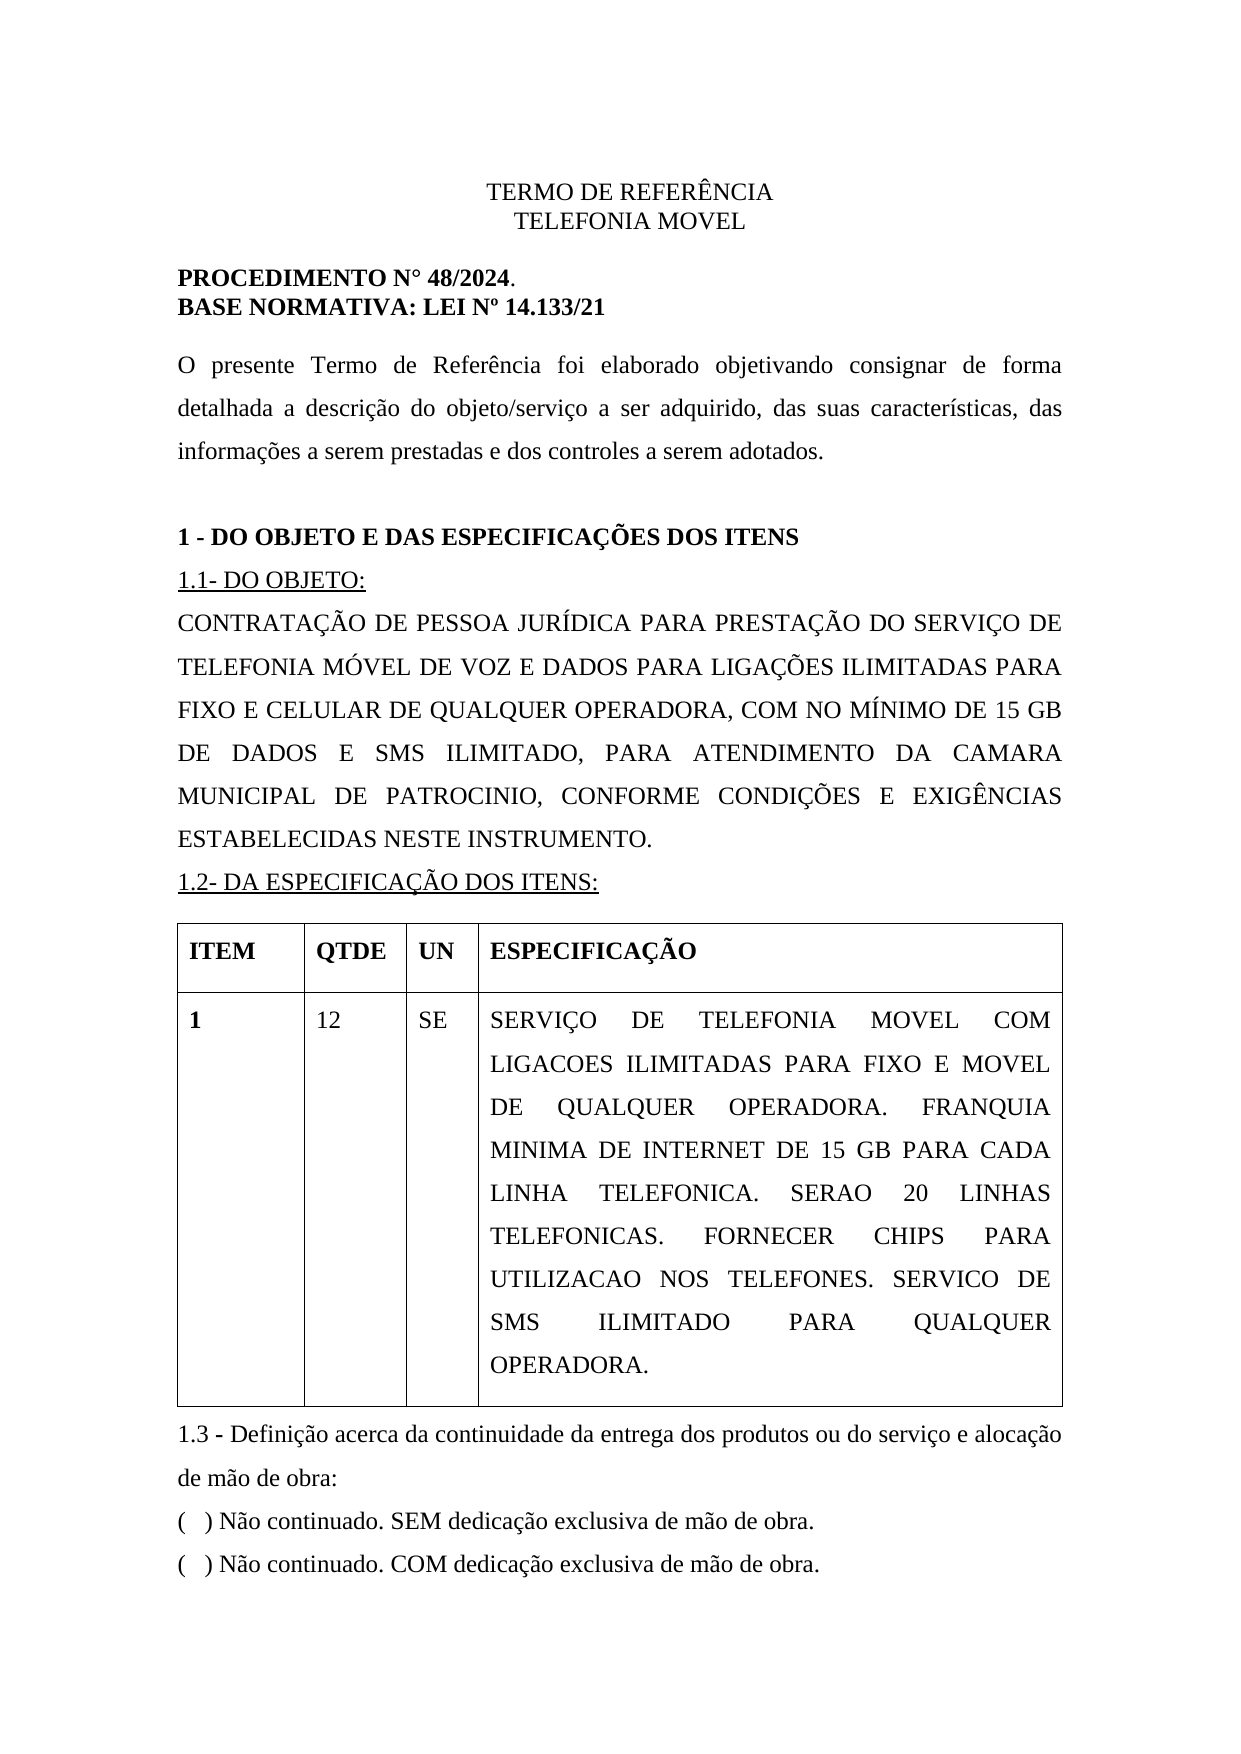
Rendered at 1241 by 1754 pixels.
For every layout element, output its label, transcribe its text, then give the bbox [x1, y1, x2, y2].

table_cell SE [407, 993, 478, 1406]
table_header ESPECIFICAÇÃO [479, 924, 1062, 992]
text TERMO DE REFERÊNCIA [177, 177, 1083, 206]
table_cell 1 [178, 993, 304, 1406]
text PROCEDIMENTO N° 48/2024. [177, 263, 1063, 292]
text 1.1- DO OBJETO: [177, 565, 1063, 594]
text ( ) Não continuado. SEM dedicação exclusiva de mão de obra. [177, 1506, 1063, 1534]
table_header UN [407, 924, 478, 992]
table_header QTDE [305, 924, 406, 992]
text 1 - DO OBJETO E DAS ESPECIFICAÇÕES DOS ITENS [177, 522, 1063, 551]
table_cell 12 [305, 993, 406, 1406]
text CONTRATAÇÃO DE PESSOA JURÍDICA PARA PRESTAÇÃO DO SERVIÇO DE TELEFONIA MÓVEL DE VOZ E DADOS PARA LIGAÇÕES ILIMITADAS PARA FIXO E CELULAR DE QUALQUER OPERADORA, COM NO MÍNIMO DE 15 GB DE DADOS E SMS ILIMITADO, PARA ATENDIMENTO DA CAMARA MUNICIPAL DE PATROCINIO, CONFORME CONDIÇÕES E EXIGÊNCIAS ESTABELECIDAS NESTE INSTRUMENTO. [177, 608, 1063, 853]
text ( ) Não continuado. COM dedicação exclusiva de mão de obra. [177, 1549, 1063, 1578]
text O presente Termo de Referência foi elaborado objetivando consignar de forma detalhada a descrição do objeto/serviço a ser adquirido, das suas características, das informações a serem prestadas e dos controles a serem adotados. [177, 350, 1063, 465]
table_header ITEM [178, 924, 304, 992]
table_cell SERVIÇO DE TELEFONIA MOVEL COM LIGACOES ILIMITADAS PARA FIXO E MOVEL DE QUALQUER OPERADORA. FRANQUIA MINIMA DE INTERNET DE 15 GB PARA CADA LINHA TELEFONICA. SERAO 20 LINHAS TELEFONICAS. FORNECER CHIPS PARA UTILIZACAO NOS TELEFONES. SERVICO DE SMS ILIMITADO PARA QUALQUER OPERADORA. [479, 993, 1062, 1406]
text TELEFONIA MOVEL [177, 206, 1083, 235]
text 1.3 - Definição acerca da continuidade da entrega dos produtos ou do serviço e alocação de mão de obra: [177, 1419, 1063, 1491]
text 1.2- DA ESPECIFICAÇÃO DOS ITENS: [177, 867, 1063, 896]
text BASE NORMATIVA: LEI Nº 14.133/21 [177, 292, 1063, 321]
